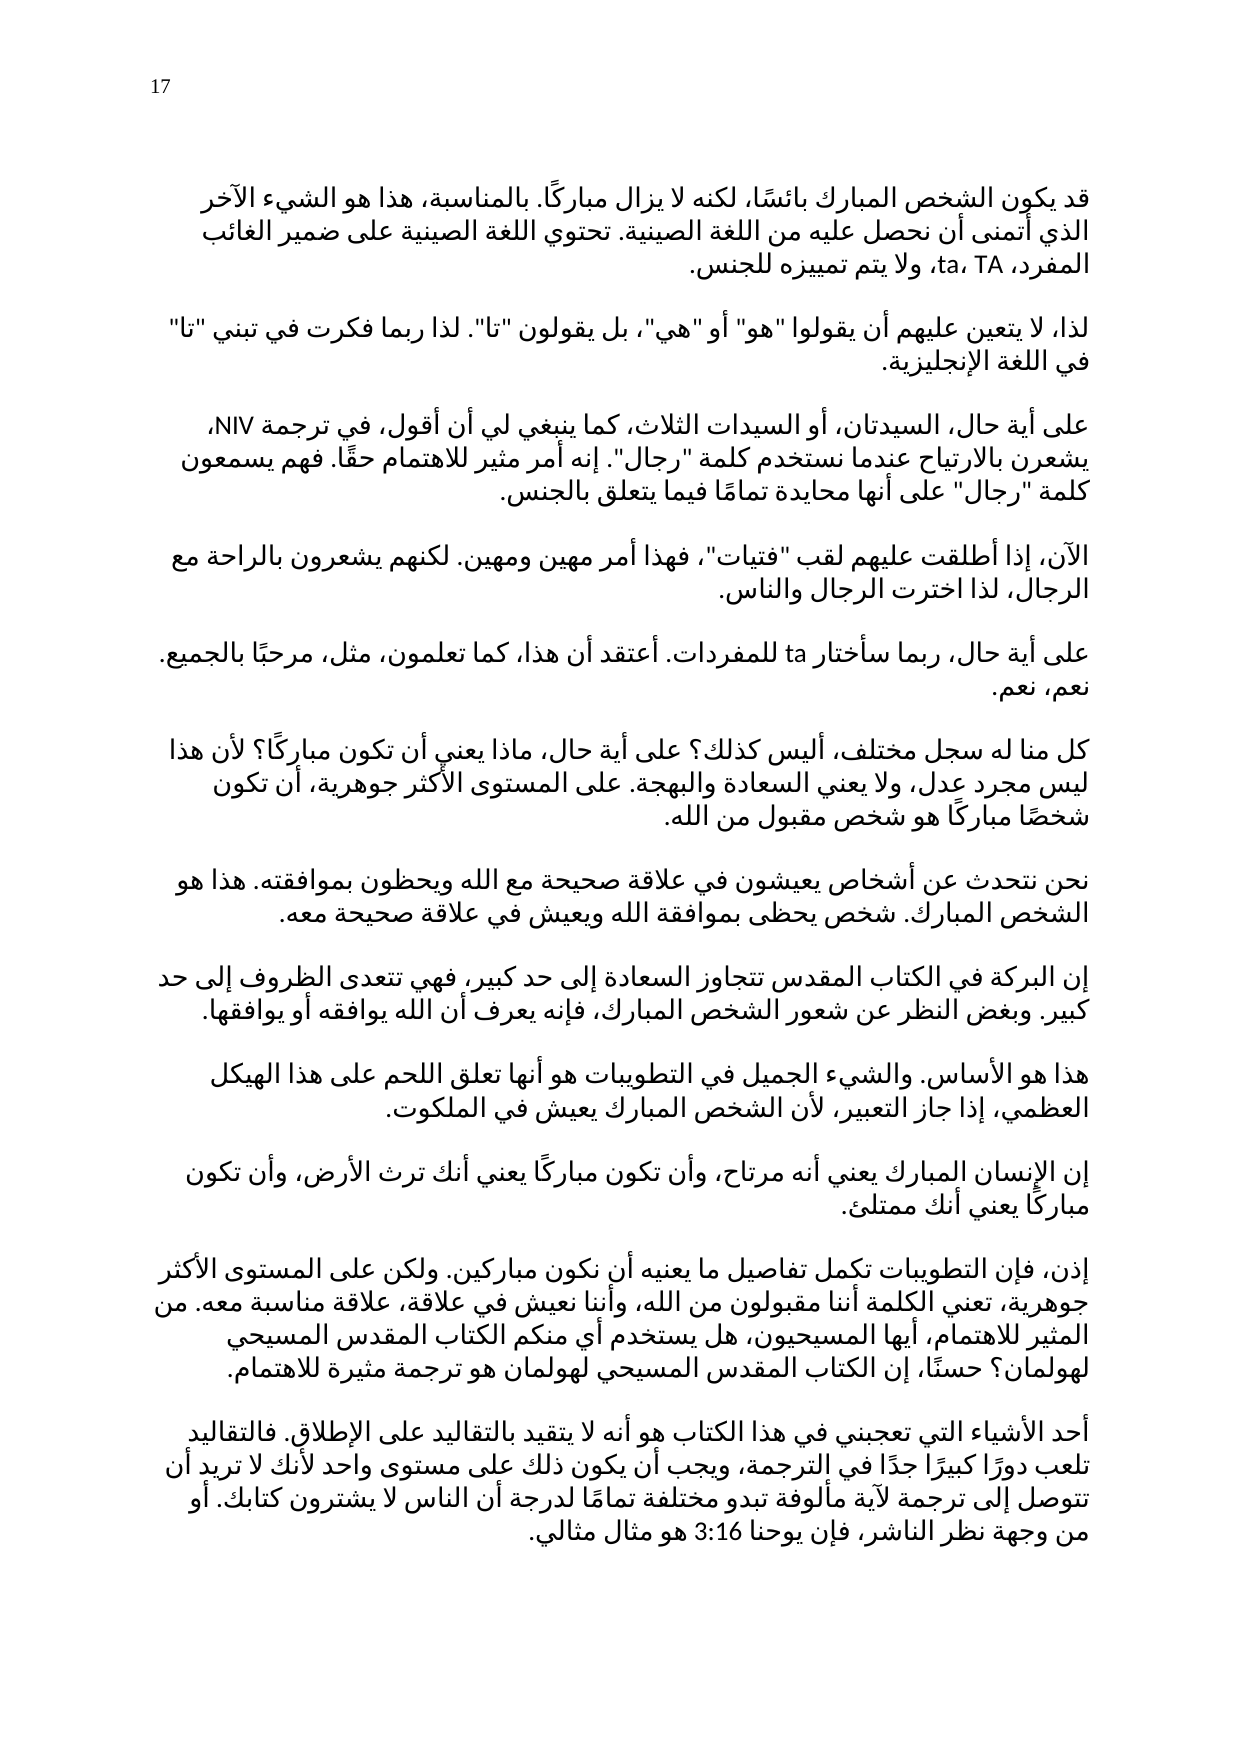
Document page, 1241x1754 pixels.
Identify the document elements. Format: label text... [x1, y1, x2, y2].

text الآن، إذا أطلقت عليهم لقب "فتيات"، فهذا أمر مهين ومهين. لكنهم يشعرون بالراحة مع الرجال، لذا اخترت الرجال والناس. [150, 539, 1090, 605]
text لذا، لا يتعين عليهم أن يقولوا "هو" أو "هي"، بل يقولون "تا". لذا ربما فكرت في تبني "تا" في اللغة الإنجليزية. [150, 311, 1090, 377]
text إن الإنسان المبارك يعني أنه مرتاح، وأن تكون مباركًا يعني أنك ترث الأرض، وأن تكون مباركًا يعني أنك ممتلئ. [150, 1155, 1090, 1221]
text أحد الأشياء التي تعجبني في هذا الكتاب هو أنه لا يتقيد بالتقاليد على الإطلاق. فالتقاليد تلعب دورًا كبيرًا جدًا في الترجمة، ويجب أن يكون ذلك على مستوى واحد لأنك لا تريد أن تتوصل إلى ترجمة لآية مألوفة تبدو مختلفة تمامًا لدرجة أن الناس لا يشترون كتابك. أو من وجهة نظر الناشر، فإن يوحنا 3:16 هو مثال مثالي. [150, 1415, 1090, 1547]
text إذن، فإن التطويبات تكمل تفاصيل ما يعنيه أن نكون مباركين. ولكن على المستوى الأكثر جوهرية، تعني الكلمة أننا مقبولون من الله، وأننا نعيش في علاقة، علاقة مناسبة معه. من المثير للاهتمام، أيها المسيحيون، هل يستخدم أي منكم الكتاب المقدس المسيحي لهولمان؟ حسنًا، إن الكتاب المقدس المسيحي لهولمان هو ترجمة مثيرة للاهتمام. [150, 1252, 1090, 1384]
text على أية حال، السيدتان، أو السيدات الثلاث، كما ينبغي لي أن أقول، في ترجمة NIV، يشعرن بالارتياح عندما نستخدم كلمة "رجال". إنه أمر مثير للاهتمام حقًا. فهم يسمعون كلمة "رجال" على أنها محايدة تمامًا فيما يتعلق بالجنس. [150, 408, 1090, 508]
text هذا هو الأساس. والشيء الجميل في التطويبات هو أنها تعلق اللحم على هذا الهيكل العظمي، إذا جاز التعبير، لأن الشخص المبارك يعيش في الملكوت. [150, 1058, 1090, 1124]
text كل منا له سجل مختلف، أليس كذلك؟ على أية حال، ماذا يعني أن تكون مباركًا؟ لأن هذا ليس مجرد عدل، ولا يعني السعادة والبهجة. على المستوى الأكثر جوهرية، أن تكون شخصًا مباركًا هو شخص مقبول من الله. [150, 733, 1090, 832]
text على أية حال، ربما سأختار ta للمفردات. أعتقد أن هذا، كما تعلمون، مثل، مرحبًا بالجميع. نعم، نعم. [150, 636, 1090, 702]
text إن البركة في الكتاب المقدس تتجاوز السعادة إلى حد كبير، فهي تتعدى الظروف إلى حد كبير. وبغض النظر عن شعور الشخص المبارك، فإنه يعرف أن الله يوافقه أو يوافقها. [150, 961, 1090, 1027]
text قد يكون الشخص المبارك بائسًا، لكنه لا يزال مباركًا. بالمناسبة، هذا هو الشيء الآخر الذي أتمنى أن نحصل عليه من اللغة الصينية. تحتوي اللغة الصينية على ضمير الغائب المفرد، ta، TA، ولا يتم تمييزه للجنس. [150, 181, 1090, 280]
text نحن نتحدث عن أشخاص يعيشون في علاقة صحيحة مع الله ويحظون بموافقته. هذا هو الشخص المبارك. شخص يحظى بموافقة الله ويعيش في علاقة صحيحة معه. [150, 863, 1090, 929]
